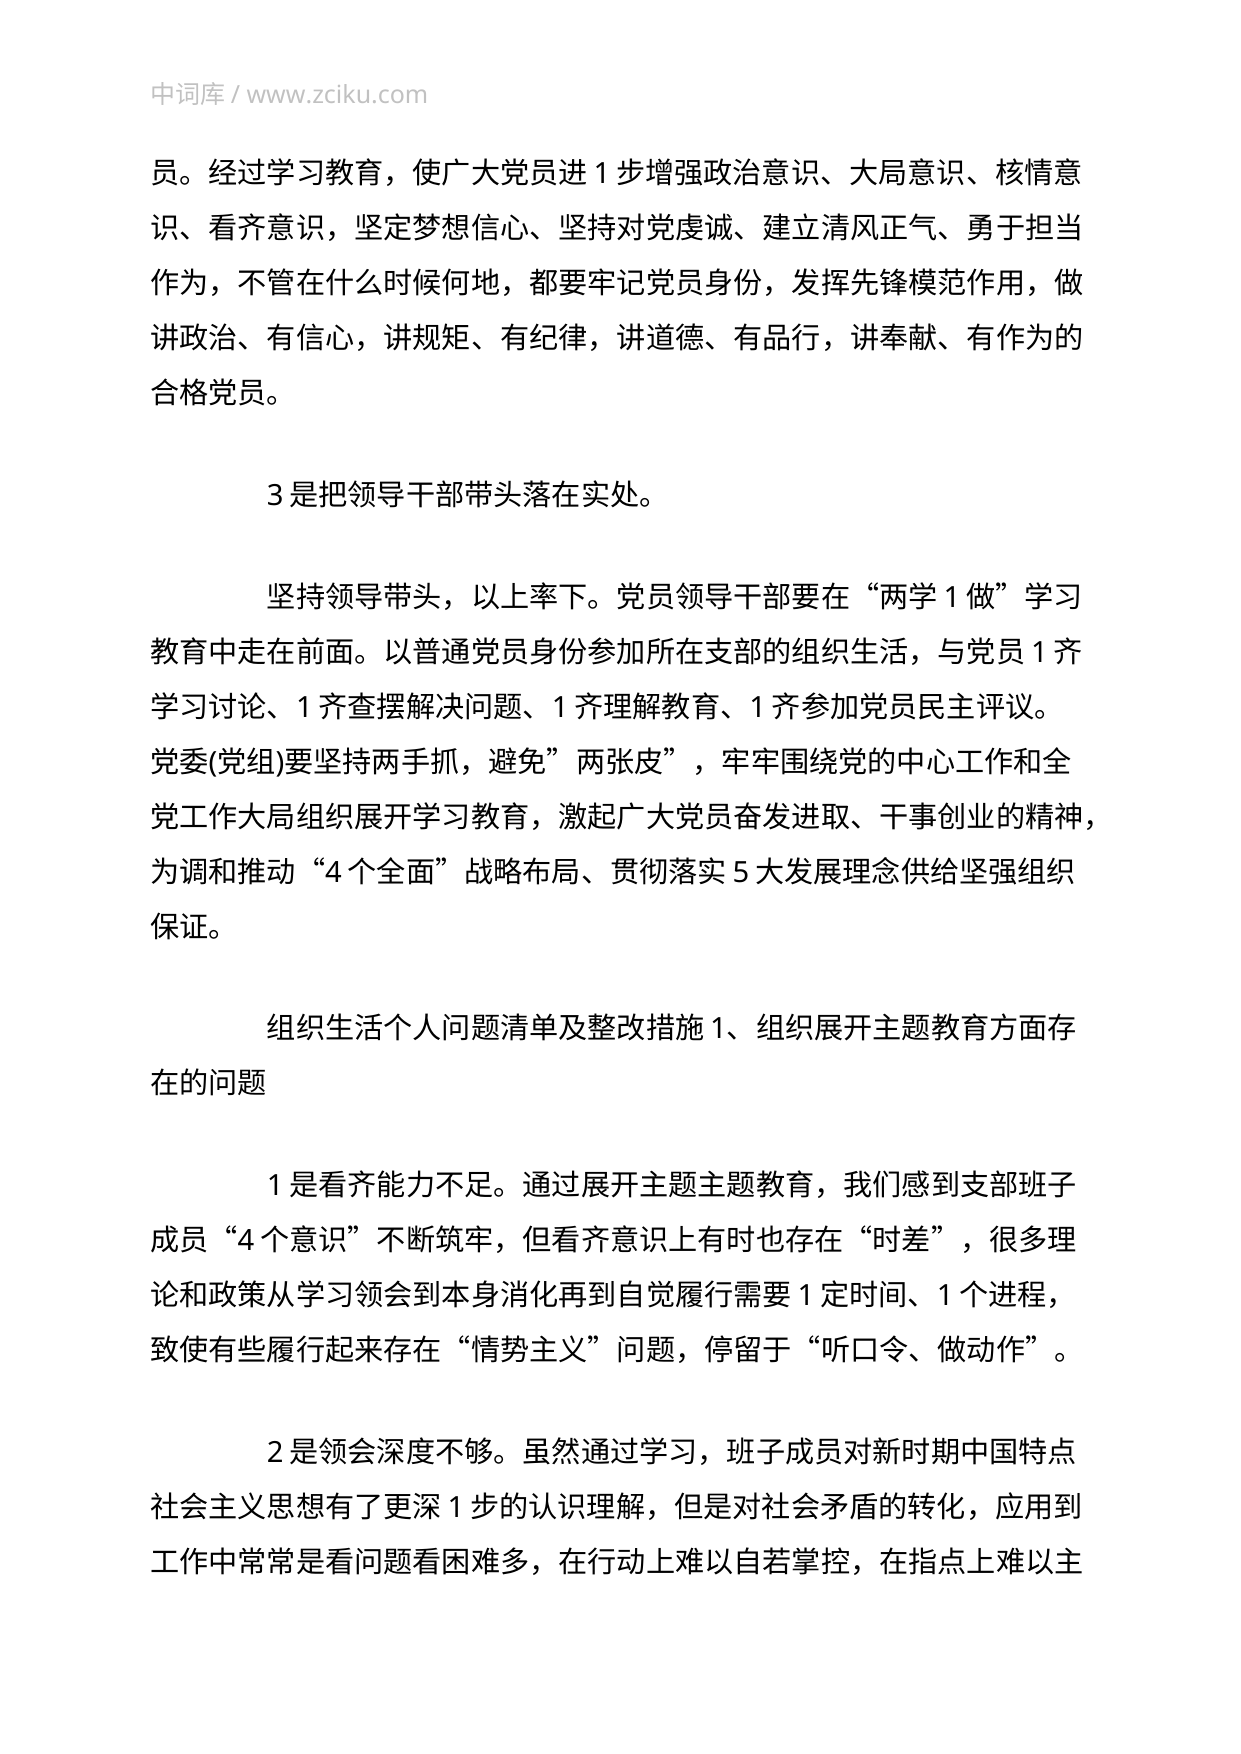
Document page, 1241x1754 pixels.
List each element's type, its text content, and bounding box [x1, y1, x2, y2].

text 1是看齐能力不足。通过展开主题主题教育，我们感到支部班子成员“4个意识”不断筑牢，但看齐意识上有时也存在“时差”，很多理论和政策从学习领会到本身消化再到自觉履行需要1定时间、1个进程，致使有些履行起来存在“情势主义”问题，停留于“听口令、做动作”。 [150, 1162, 1090, 1369]
text 3是把领导干部带头落在实处。 [150, 471, 1090, 514]
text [150, 150, 1090, 412]
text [150, 1429, 1090, 1581]
text 坚持领导带头，以上率下。党员领导干部要在“两学1做”学习教育中走在前面。以普通党员身份参加所在支部的组织生活，与党员1齐学习讨论、1齐查摆解决问题、1齐理解教育、1齐参加党员民主评议。党委(党组)要坚持两手抓，避免”两张皮”，牢牢围绕党的中心工作和全党工作大局组织展开学习教育，激起广大党员奋发进取、干事创业的精神，为调和推动“4个全面”战略布局、贯彻落实5大发展理念供给坚强组织保证。 [150, 573, 1090, 946]
text 组织生活个人问题清单及整改措施1、组织展开主题教育方面存在的问题 [150, 1005, 1090, 1102]
